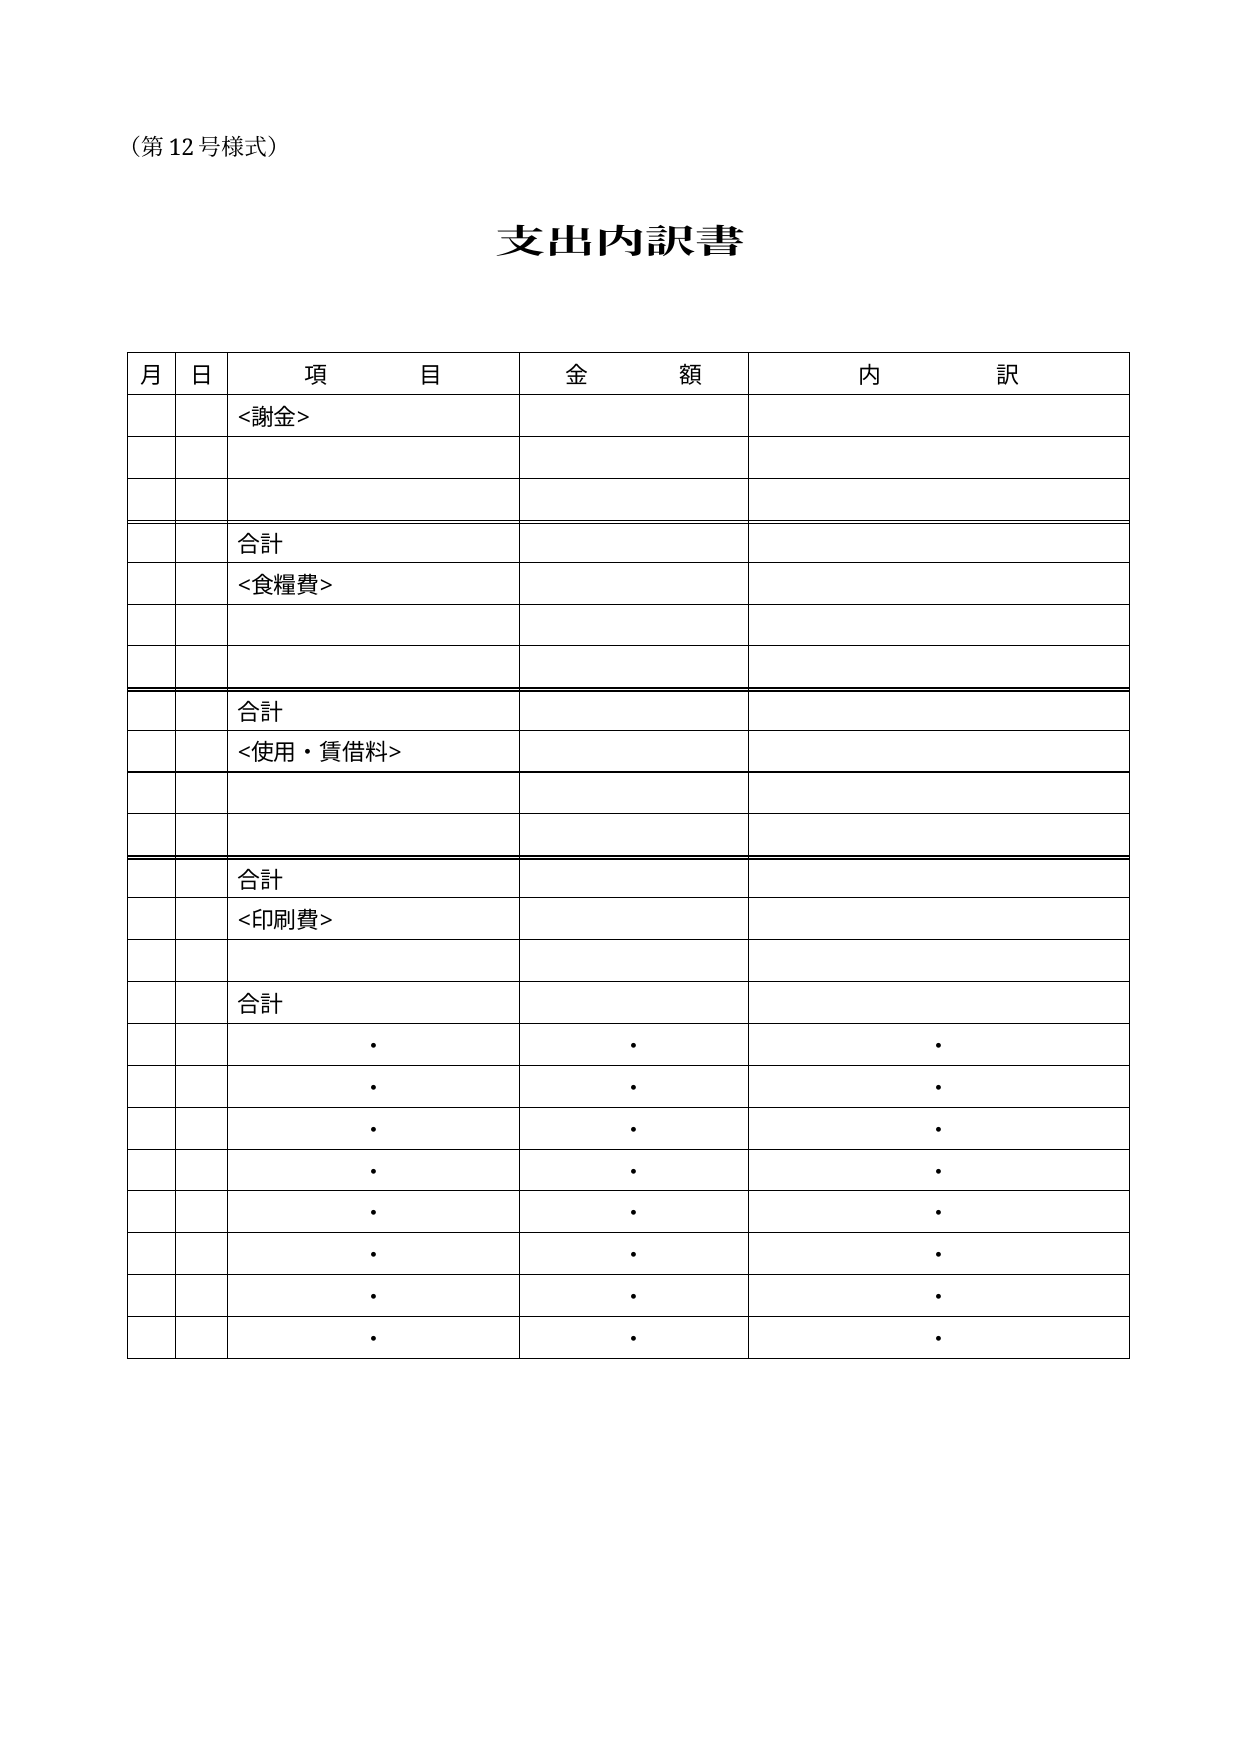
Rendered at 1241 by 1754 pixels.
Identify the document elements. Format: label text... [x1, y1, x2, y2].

table_cell [176, 524, 227, 562]
table_cell [176, 1066, 227, 1107]
table_cell [128, 1275, 175, 1316]
table_cell ・ [749, 1233, 1129, 1274]
table_cell [128, 692, 175, 729]
table_cell [176, 898, 227, 939]
table_cell [228, 940, 519, 981]
table_cell ・ [749, 1275, 1129, 1316]
table_cell [128, 1066, 175, 1107]
table_cell ・ [749, 1024, 1129, 1065]
table_cell [228, 814, 519, 855]
table_cell [749, 437, 1129, 478]
table_cell [176, 437, 227, 478]
table_cell [176, 479, 227, 519]
table_cell [176, 982, 227, 1023]
table_cell ・ [520, 1150, 748, 1190]
table_cell [128, 898, 175, 939]
table_cell <謝金> [228, 395, 519, 436]
table_cell [128, 646, 175, 687]
table_cell ・ [749, 1317, 1129, 1358]
table_cell [228, 773, 519, 813]
table_header 月 [128, 353, 175, 394]
table_cell [176, 860, 227, 897]
table_cell [176, 1317, 227, 1358]
table_cell [749, 814, 1129, 855]
table_cell [128, 731, 175, 771]
table_cell [176, 1275, 227, 1316]
table_cell [176, 814, 227, 855]
table_cell [176, 692, 227, 729]
table_cell [128, 1191, 175, 1232]
table_cell ・ [520, 1191, 748, 1232]
table_cell [520, 898, 748, 939]
table_cell [228, 605, 519, 645]
table_header 内 訳 [749, 353, 1129, 394]
table_cell ・ [520, 1317, 748, 1358]
table_cell [176, 605, 227, 645]
table_cell [128, 982, 175, 1023]
table_cell [520, 479, 748, 519]
table_cell [176, 940, 227, 981]
table_cell [128, 1024, 175, 1065]
table_cell [749, 982, 1129, 1023]
table_cell ・ [228, 1066, 519, 1107]
table_cell [749, 524, 1129, 562]
table_cell [520, 646, 748, 687]
table_cell 合計 [228, 692, 519, 729]
table_cell [128, 773, 175, 813]
table_cell ・ [520, 1066, 748, 1107]
table_cell 合計 [228, 524, 519, 562]
table_cell [128, 814, 175, 855]
table_cell ・ [228, 1024, 519, 1065]
table_cell <使用・賃借料> [228, 731, 519, 771]
table_cell ・ [749, 1108, 1129, 1148]
table_cell [520, 437, 748, 478]
table_cell <印刷費> [228, 898, 519, 939]
table_cell ・ [520, 1108, 748, 1148]
table_cell [176, 773, 227, 813]
table_cell [176, 395, 227, 436]
table_cell [128, 563, 175, 603]
table_cell [749, 646, 1129, 687]
table_cell [520, 605, 748, 645]
table_cell ・ [228, 1233, 519, 1274]
table_cell [128, 524, 175, 562]
table_cell [749, 898, 1129, 939]
table_cell [749, 563, 1129, 603]
table_cell [749, 940, 1129, 981]
table_cell [228, 479, 519, 519]
table_cell [520, 563, 748, 603]
table_cell [128, 479, 175, 519]
table_cell [520, 731, 748, 771]
table_cell 合計 [228, 982, 519, 1023]
table_cell [749, 692, 1129, 729]
table_cell <食糧費> [228, 563, 519, 603]
table_cell ・ [749, 1066, 1129, 1107]
table_cell [128, 940, 175, 981]
table_cell [128, 1233, 175, 1274]
table_cell [520, 982, 748, 1023]
table_cell [176, 731, 227, 771]
table_cell ・ [520, 1024, 748, 1065]
table_cell ・ [749, 1150, 1129, 1190]
table_cell [749, 773, 1129, 813]
table_cell [176, 1150, 227, 1190]
text 支出内訳書 [118, 202, 1122, 277]
table_cell [520, 940, 748, 981]
table_cell [520, 524, 748, 562]
table_cell [228, 437, 519, 478]
table_cell 合計 [228, 860, 519, 897]
table_cell ・ [749, 1191, 1129, 1232]
table_cell [128, 1108, 175, 1148]
table_cell ・ [228, 1275, 519, 1316]
table_cell [128, 1317, 175, 1358]
table_cell ・ [520, 1233, 748, 1274]
table_cell [520, 692, 748, 729]
table_cell [749, 731, 1129, 771]
table_cell [749, 479, 1129, 519]
table_cell [520, 773, 748, 813]
table_cell [128, 605, 175, 645]
table_cell [520, 860, 748, 897]
table_cell ・ [228, 1191, 519, 1232]
table_cell [749, 605, 1129, 645]
table_cell [128, 395, 175, 436]
table_cell [749, 860, 1129, 897]
table_cell ・ [228, 1108, 519, 1148]
table_header 日 [176, 353, 227, 394]
table_cell ・ [520, 1275, 748, 1316]
table_cell [176, 1191, 227, 1232]
table_cell [176, 1024, 227, 1065]
table_cell [520, 814, 748, 855]
table_cell [176, 646, 227, 687]
table_cell ・ [228, 1317, 519, 1358]
table_header 項 目 [228, 353, 519, 394]
table_cell [128, 860, 175, 897]
table_cell [176, 1233, 227, 1274]
table_cell [176, 1108, 227, 1148]
table_cell [128, 437, 175, 478]
table_header 金 額 [520, 353, 748, 394]
table_cell [228, 646, 519, 687]
table_cell ・ [228, 1150, 519, 1190]
table_cell [520, 395, 748, 436]
table_cell [749, 395, 1129, 436]
table_cell [128, 1150, 175, 1190]
text （第12号様式） [118, 127, 1122, 164]
table_cell [176, 563, 227, 603]
